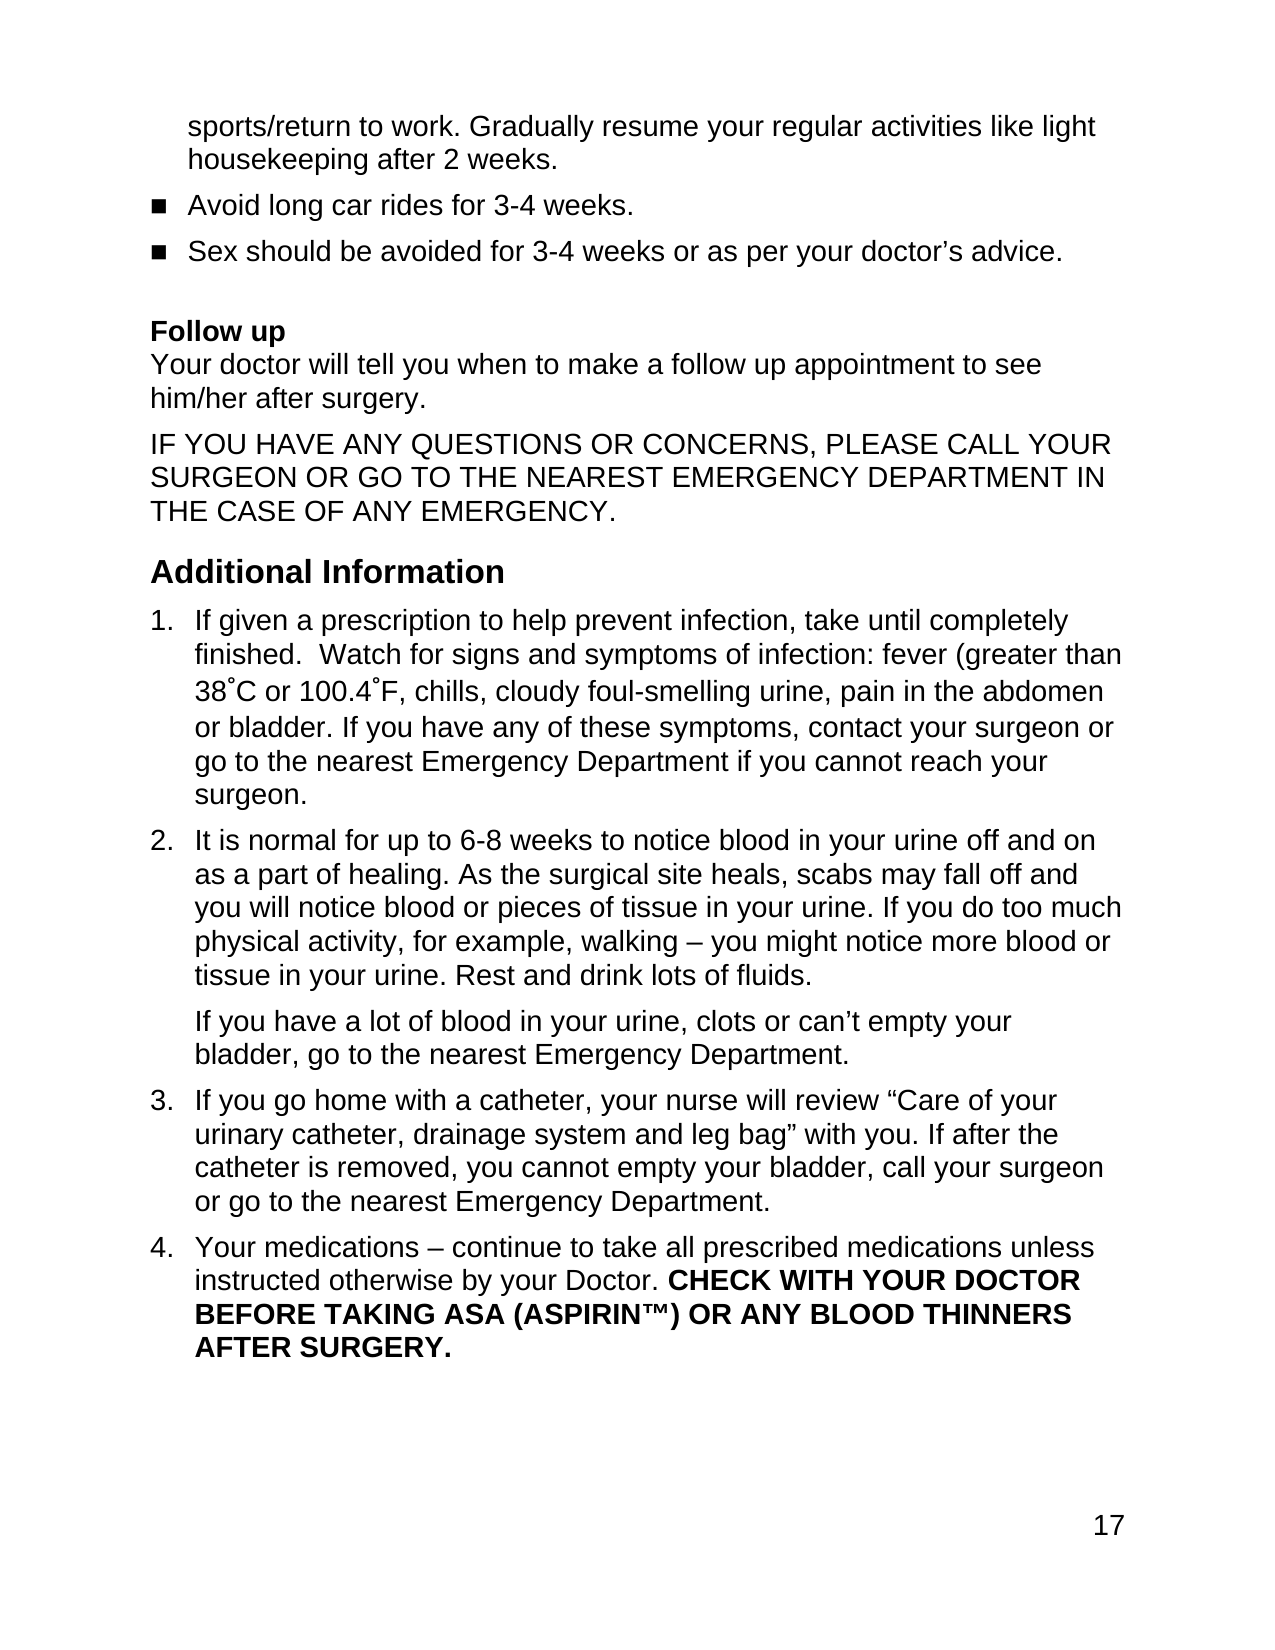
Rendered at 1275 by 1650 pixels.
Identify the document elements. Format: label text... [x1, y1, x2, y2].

text If you have a lot of blood in your urine, clots or can’t empty your bladder, go to the nearest Emergency Department. [194, 1003, 1125, 1071]
subtitle Additional Information [150, 552, 1125, 591]
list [150, 108, 1125, 176]
list Sex should be avoided for 3-4 weeks or as per your doctor’s advice. [150, 234, 1125, 268]
list If you go home with a catheter, your nurse will review “Care of your urinary catheter, drainage system and leg bag” with you. If after the catheter is removed, you cannot empty your bladder, call your surgeon or go to the nearest Emergency Department. [150, 1083, 1125, 1217]
list If given a prescription to help prevent infection, take until completely finished. Watch for signs and symptoms of infection: fever (greater than 38˚C or 100.4˚F, chills, cloudy foul-smelling urine, pain in the abdomen or bladder. If you have any of these symptoms, contact your surgeon or go to the nearest Emergency Department if you cannot reach your surgeon. [150, 603, 1125, 811]
text IF YOU HAVE ANY QUESTIONS OR CONCERNS, PLEASE CALL YOUR SURGEON OR GO TO THE NEAREST EMERGENCY DEPARTMENT IN THE CASE OF ANY EMERGENCY. [150, 427, 1125, 527]
list Avoid long car rides for 3-4 weeks. [150, 188, 1125, 222]
list Your medications – continue to take all prescribed medications unless instructed otherwise by your Doctor. CHECK WITH YOUR DOCTOR BEFORE TAKING ASA (ASPIRIN™) OR ANY BLOOD THINNERS AFTER SURGERY. [150, 1230, 1125, 1364]
text Your doctor will tell you when to make a follow up appointment to see him/her after surgery. [150, 347, 1125, 414]
list It is normal for up to 6-8 weeks to notice blood in your urine off and on as a part of healing. As the surgical site heals, scabs may fall off and you will notice blood or pieces of tissue in your urine. If you do too much physical activity, for example, walking – you might notice more blood or tissue in your urine. Rest and drink lots of fluids. [150, 823, 1125, 991]
subtitle Follow up [150, 314, 1125, 347]
